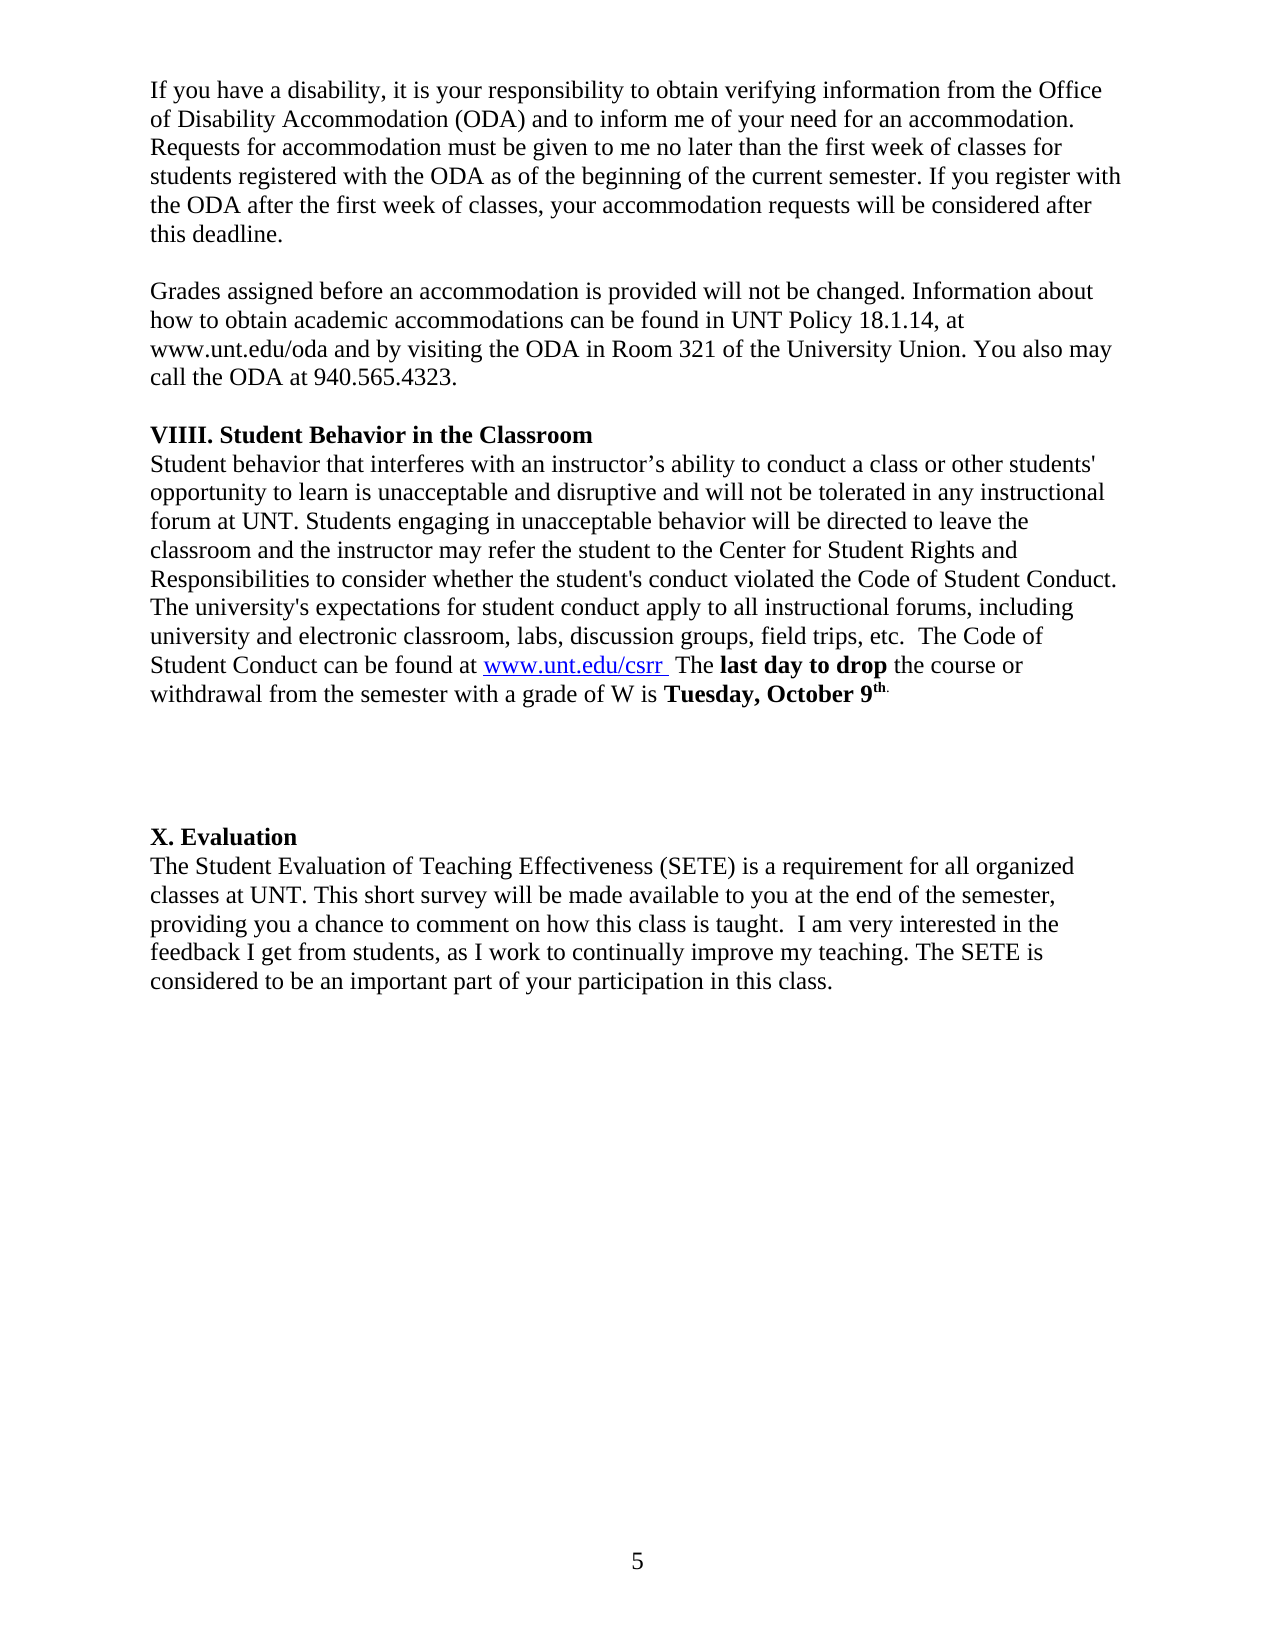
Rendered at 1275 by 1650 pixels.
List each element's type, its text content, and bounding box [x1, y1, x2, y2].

text X. Evaluation [150, 822, 1125, 851]
text VIIII. Student Behavior in the Classroom [150, 420, 1125, 449]
text Grades assigned before an accommodation is provided will not be changed. Information about how to obtain academic accommodations can be found in UNT Policy 18.1.14, at www.unt.edu/oda and by visiting the ODA in Room 321 of the University Union. You also may call the ODA at 940.565.4323. [150, 276, 1125, 391]
text Student behavior that interferes with an instructor’s ability to conduct a class or other students' opportunity to learn is unacceptable and disruptive and will not be tolerated in any instructional forum at UNT. Students engaging in unacceptable behavior will be directed to leave the classroom and the instructor may refer the student to the Center for Student Rights and Responsibilities to consider whether the student's conduct violated the Code of Student Conduct. The university's expectations for student conduct apply to all instructional forums, including university and electronic classroom, labs, discussion groups, field trips, etc. The Code of Student Conduct can be found at www.unt.edu/csrr The last day to drop the course or withdrawal from the semester with a grade of W is Tuesday, October 9th. [150, 449, 1125, 707]
text The Student Evaluation of Teaching Effectiveness (SETE) is a requirement for all organized classes at UNT. This short survey will be made available to you at the end of the semester, providing you a chance to comment on how this class is taught. I am very interested in the feedback I get from students, as I work to continually improve my teaching. The SETE is considered to be an important part of your participation in this class. [150, 851, 1125, 995]
text If you have a disability, it is your responsibility to obtain verifying information from the Office of Disability Accommodation (ODA) and to inform me of your need for an accommodation. Requests for accommodation must be given to me no later than the first week of classes for students registered with the ODA as of the beginning of the current semester. If you register with the ODA after the first week of classes, your accommodation requests will be considered after this deadline. [150, 75, 1125, 247]
